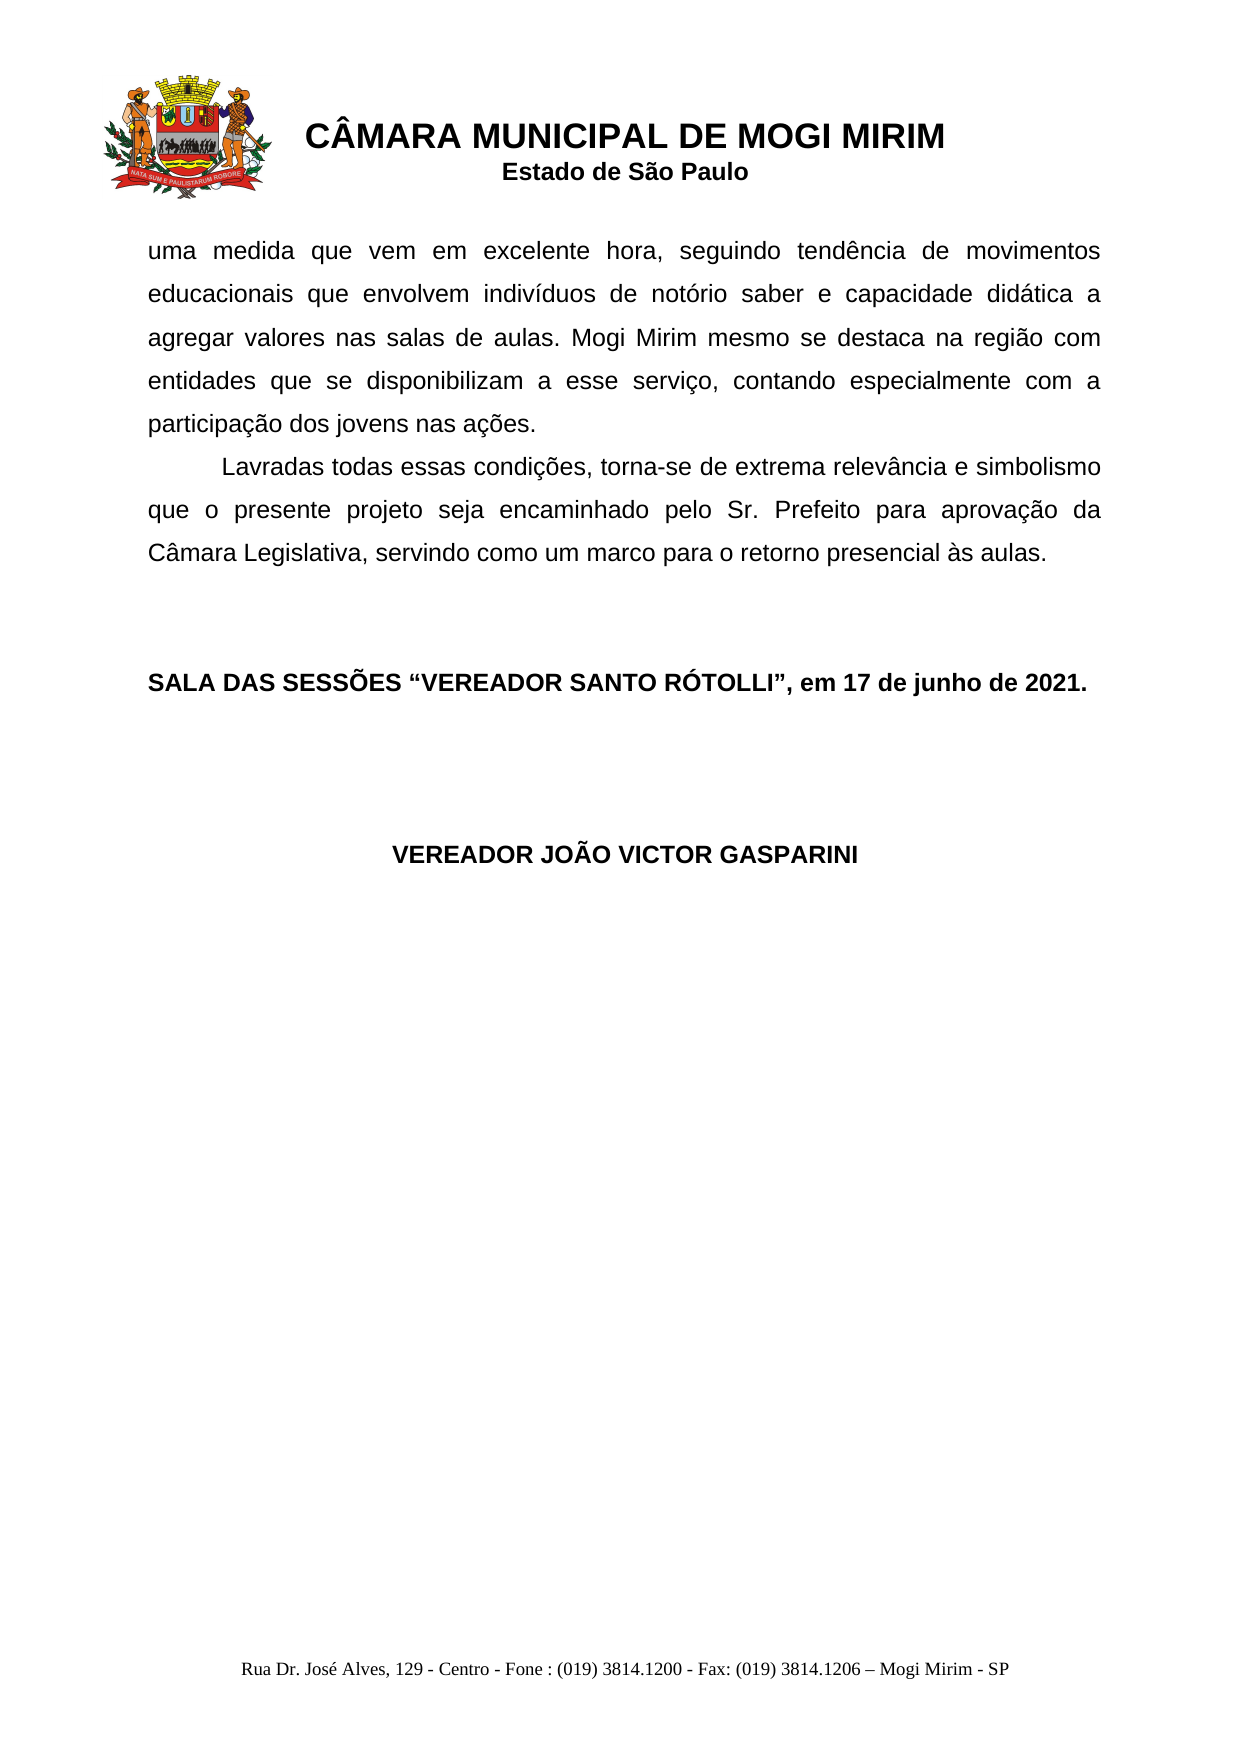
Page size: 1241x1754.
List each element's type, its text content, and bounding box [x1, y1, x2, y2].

text Lavradas todas essas condições, torna-se de extrema relevância e simbolismo que o presente projeto seja encaminhado pelo Sr. Prefeito para aprovação da Câmara Legislativa, servindo como um marco para o retorno presencial às aulas. [148, 452, 1103, 567]
text SALA DAS SESSÕES “VEREADOR SANTO RÓTOLLI”, em 17 de junho de 2021. [148, 667, 1103, 696]
picture [102, 75, 273, 199]
text VEREADOR JOÃO VICTOR GASPARINI [148, 840, 1103, 869]
